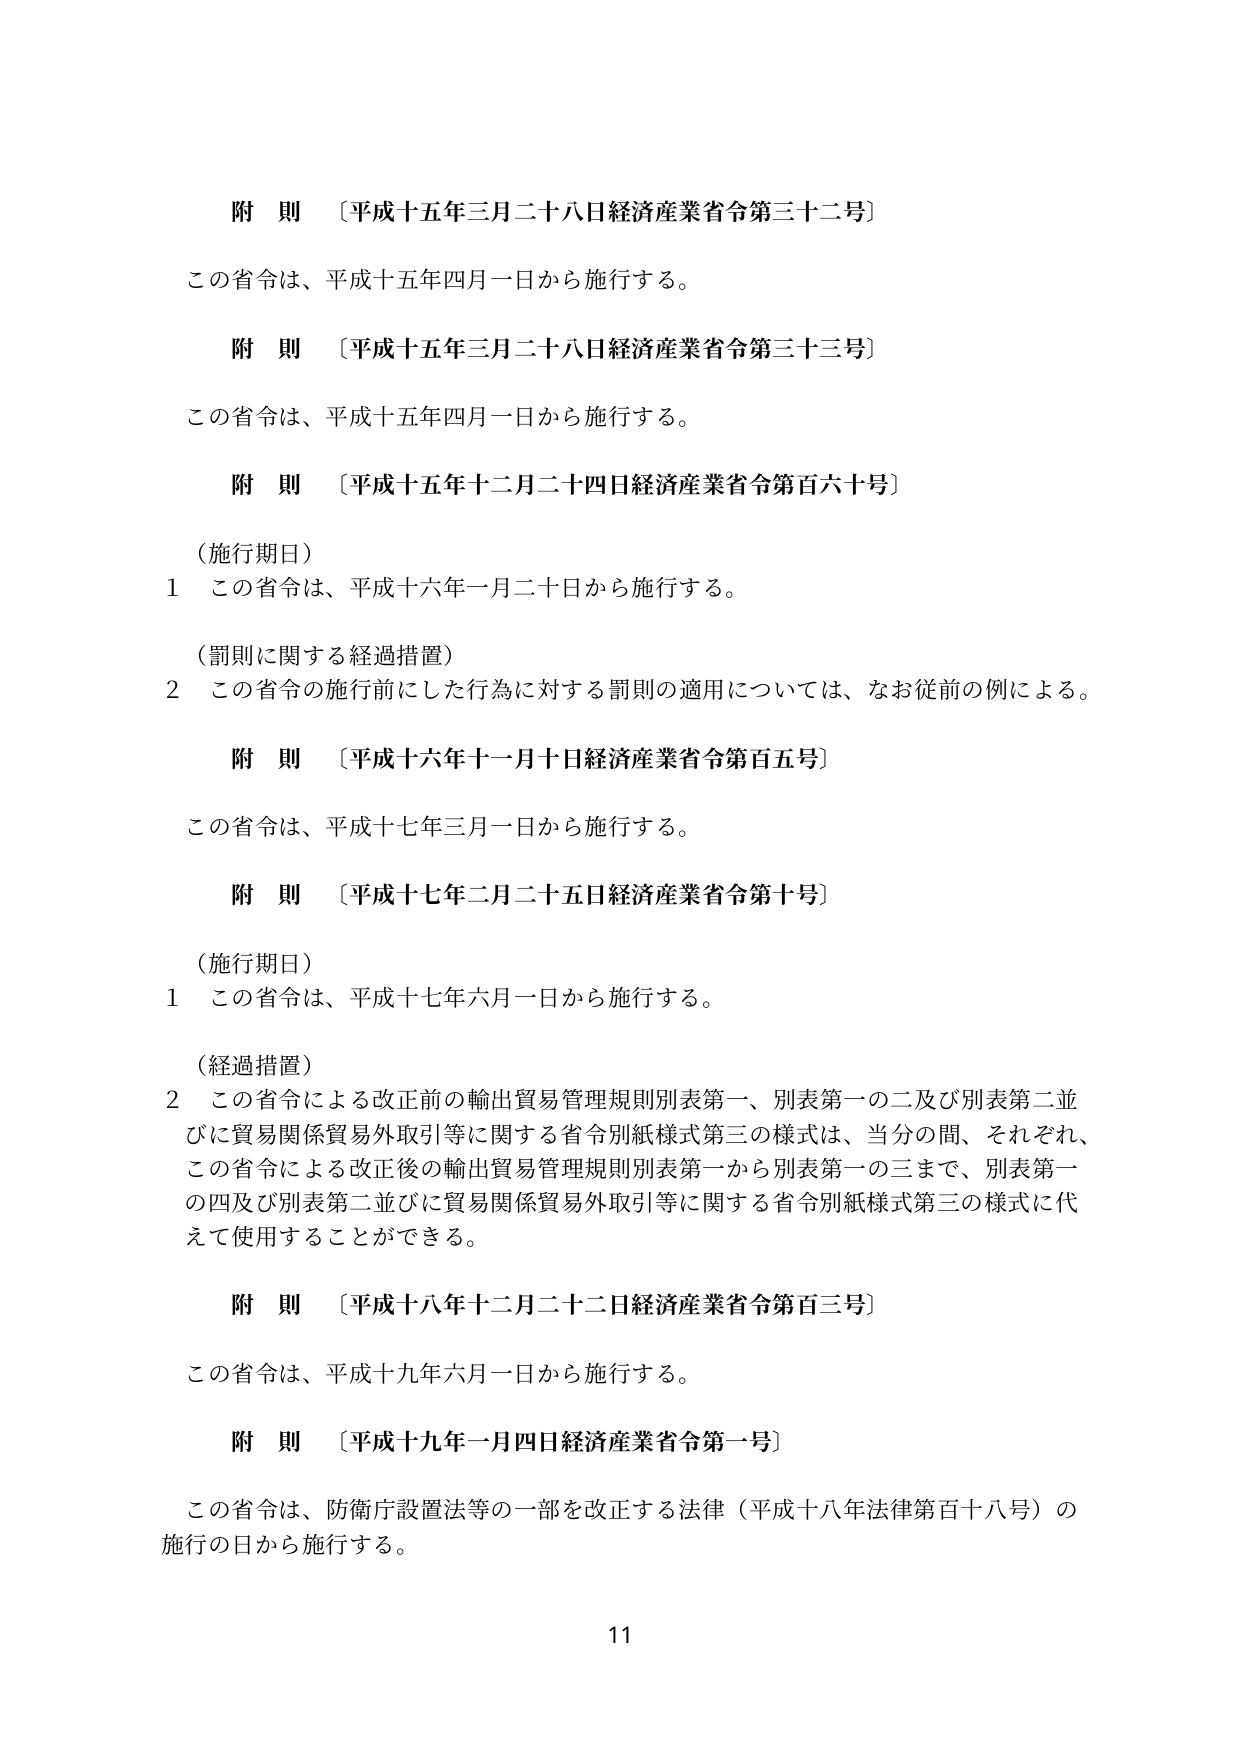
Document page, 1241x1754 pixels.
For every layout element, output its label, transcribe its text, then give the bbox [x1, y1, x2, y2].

text 附 則 〔平成十五年十二月二十四日経済産業省令第百六十号〕 [230, 467, 1079, 501]
text この省令は、平成十七年三月一日から施行する。 [161, 809, 1079, 843]
text （施行期日） [184, 535, 1079, 569]
text ２ この省令の施行前にした行為に対する罰則の適用については、なお従前の例による。 [161, 672, 1079, 706]
text 附 則 〔平成十五年三月二十八日経済産業省令第三十二号〕 [230, 194, 1079, 228]
text 附 則 〔平成十七年二月二十五日経済産業省令第十号〕 [230, 877, 1079, 911]
text 附 則 〔平成十八年十二月二十二日経済産業省令第百三号〕 [230, 1287, 1079, 1321]
text この省令は、防衛庁設置法等の一部を改正する法律（平成十八年法律第百十八号）の施行の日から施行する。 [161, 1492, 1079, 1560]
text （施行期日） [184, 945, 1079, 979]
text この省令は、平成十五年四月一日から施行する。 [161, 262, 1079, 296]
text この省令は、平成十九年六月一日から施行する。 [161, 1355, 1079, 1389]
text 附 則 〔平成十六年十一月十日経済産業省令第百五号〕 [230, 740, 1079, 774]
text （経過措置） [184, 1048, 1079, 1082]
text （罰則に関する経過措置） [184, 638, 1079, 672]
text 附 則 〔平成十九年一月四日経済産業省令第一号〕 [230, 1424, 1079, 1458]
text 附 則 〔平成十五年三月二十八日経済産業省令第三十三号〕 [230, 330, 1079, 364]
text この省令は、平成十五年四月一日から施行する。 [161, 399, 1079, 433]
text １ この省令は、平成十六年一月二十日から施行する。 [161, 569, 1079, 604]
text ２ この省令による改正前の輸出貿易管理規則別表第一、別表第一の二及び別表第二並びに貿易関係貿易外取引等に関する省令別紙様式第三の様式は、当分の間、それぞれ、この省令による改正後の輸出貿易管理規則別表第一から別表第一の三まで、別表第一の四及び別表第二並びに貿易関係貿易外取引等に関する省令別紙様式第三の様式に代えて使用することができる。 [161, 1082, 1079, 1253]
text １ この省令は、平成十七年六月一日から施行する。 [161, 979, 1079, 1014]
